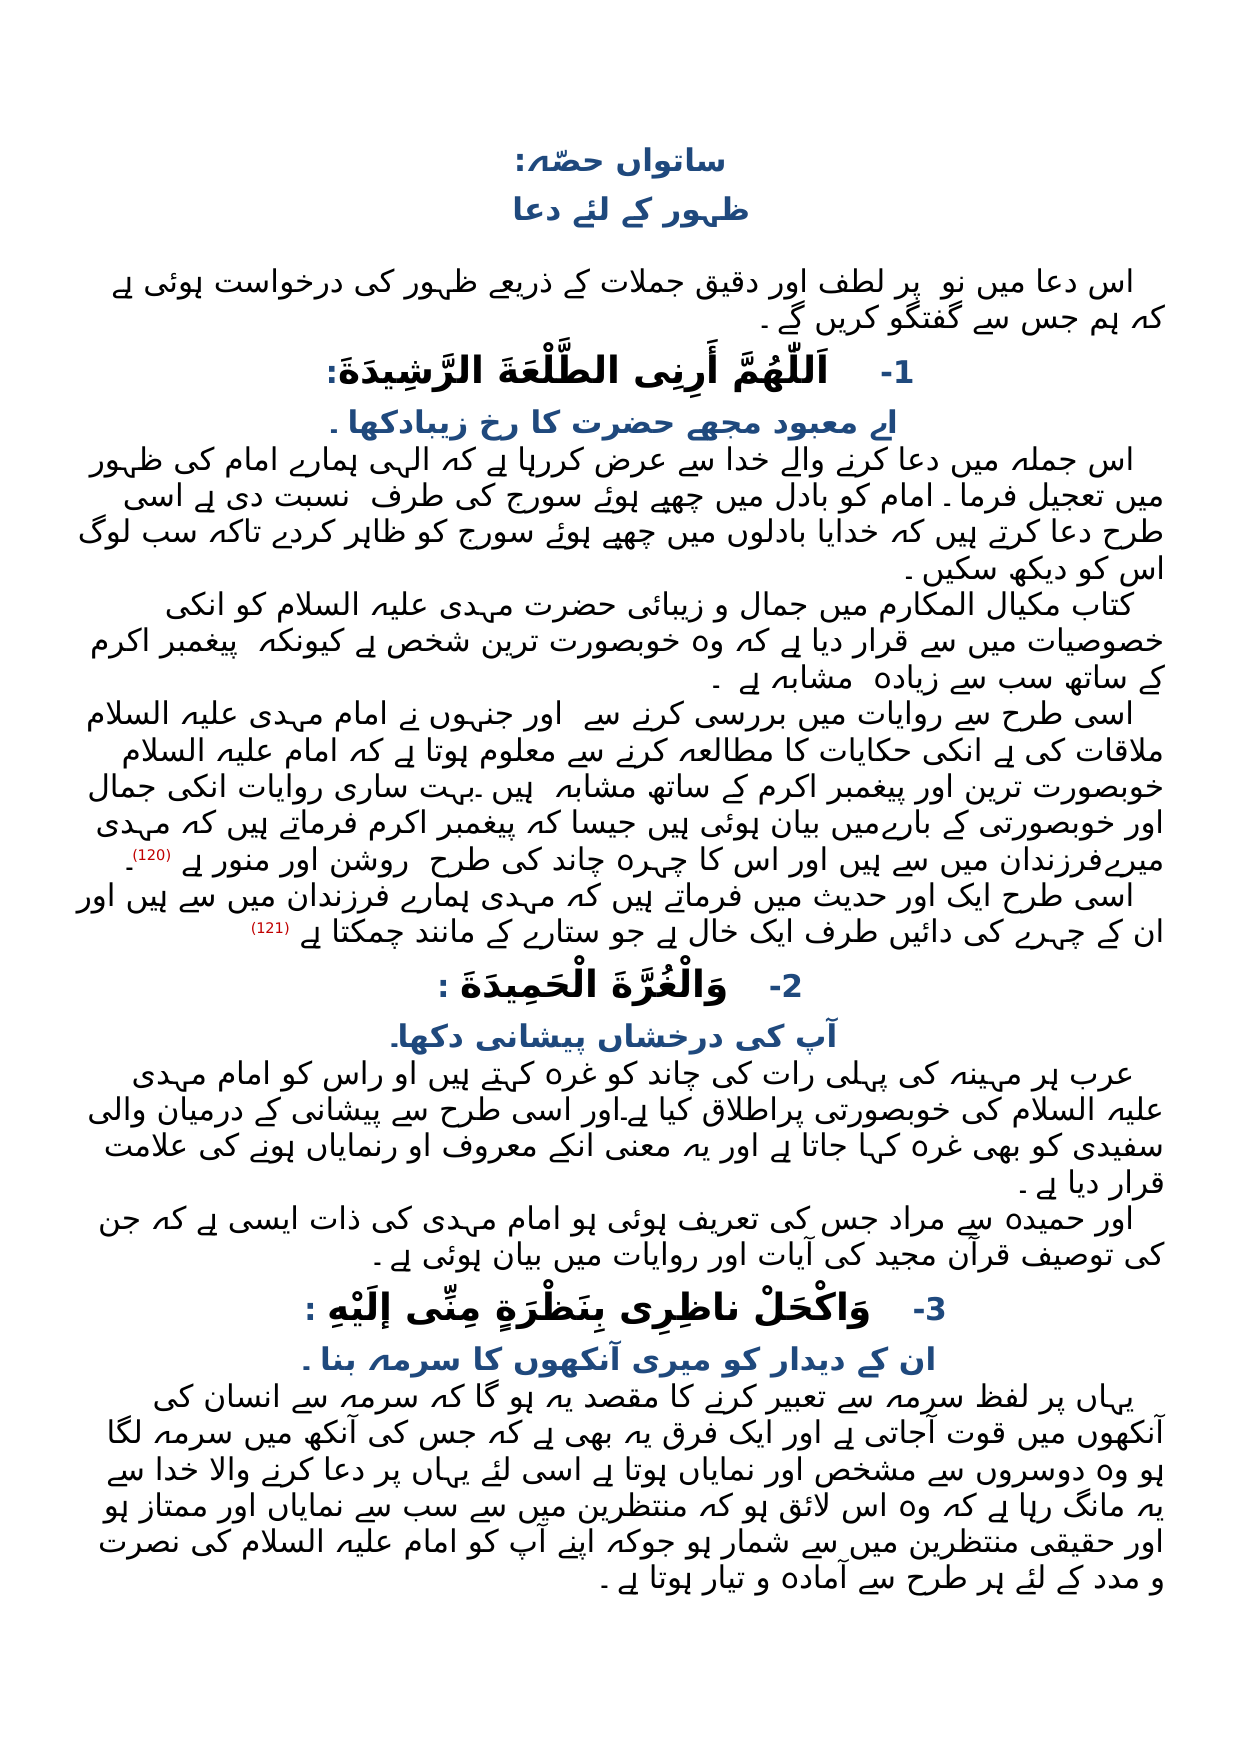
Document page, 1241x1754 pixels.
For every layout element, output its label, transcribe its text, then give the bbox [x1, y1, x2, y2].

subtitle ان کے دیدار کو میری آنکھوں کا سرمہ بنا ۔ [75, 1342, 1165, 1378]
text اس جملہ میں دعا کرنے والے خدا سے عرض کررہا ہے کہ الہی ہمارے امام کی ظہور میں تعجیل فرما ۔ امام کو بادل میں چھپے ہوئے سورج کی طرف نسبت دی ہے اسی طرح دعا کرتے ہیں کہ خدایا بادلوں میں چھپے ہوئے سورج کو ظاہر کردے تاکہ سب لوگ اس کو دیکھ سکیں ۔ [75, 441, 1165, 586]
text اسی طرح ایک اور حدیث میں فرماتے ہیں کہ مہدی ہمارے فرزندان میں سے ہیں اور ان کے چہرے کی دائیں طرف ایک خال ہے جو ستارے کے مانند چمکتا ہے (121) [75, 877, 1165, 950]
text اور حمیدہ سے مراد جس کی تعریف ہوئی ہو امام مہدی کی ذات ایسی ہے کہ جن کی توصیف قرآن مجید کی آیات اور روایات میں بیان ہوئی ہے ۔ [75, 1200, 1165, 1273]
text یہاں پر لفظ سرمہ سے تعبیر کرنے کا مقصد یہ ہو گا کہ سرمہ سے انسان کی آنکھوں میں قوت آجاتی ہے اور ایک فرق یہ بھی ہے کہ جس کی آنکھ میں سرمہ لگا ہو وہ دوسروں سے مشخص اور نمایاں ہوتا ہے اسی لئے یہاں پر دعا کرنے والا خدا سے یہ مانگ رہا ہے کہ وہ اس لائق ہو کہ منتظرین میں سے سب سے نمایاں اور ممتاز ہو اور حقیقی منتظرین میں سے شمار ہو جوکہ اپنے آپ کو امام علیہ السلام کی نصرت و مدد کے لئے ہر طرح سے آمادہ و تیار ہوتا ہے ۔ [75, 1378, 1165, 1596]
text اسی طرح سے روایات میں بررسی کرنے سے اور جنہوں نے امام مہدی علیہ السلام ملاقات کی ہے انکی حکایات کا مطالعہ کرنے سے معلوم ہوتا ہے کہ امام علیہ السلام خوبصورت ترین اور پیغمبر اکرم کے ساتھ مشابہ ہیں ۔بہت ساری روایات انکی جمال اور خوبصورتی کے بارےمیں بیان ہوئی ہیں جیسا کہ پیغمبر اکرم فرماتے ہیں کہ مہدی میرےفرزندان میں سے ہیں اور اس کا چہرہ چاند کی طرح روشن اور منور ہے (120)۔ [75, 696, 1165, 877]
text اس دعا میں نو پر لطف اور دقیق جملات کے ذریعے ظہور کی درخواست ہوئی ہے کہ ہم جس سے گفتگو کریں گے ۔ [75, 263, 1165, 336]
subtitle ساتواں حصّہ: [75, 142, 1165, 178]
subtitle 3- وَاکْحَلْ ناظِرِی بِنَظْرَةٍ مِنِّی إلَیْهِ : [75, 1286, 1165, 1329]
subtitle 2- وَالْغُرَّةَ الْحَمِیدَةَ : [75, 962, 1165, 1006]
subtitle 1- اَللّٰهُمَّ أَرِنِی الطَّلْعَةَ الرَّشِیدَةَ: [75, 348, 1165, 392]
subtitle آپ کی درخشاں پیشانی دکھا۔ [75, 1019, 1165, 1055]
subtitle اے معبود مجھے حضرت کا رخ زیبادکھا ۔ [75, 405, 1165, 441]
text کتاب مکیال المکارم میں جمال و زیبائی حضرت مہدی علیہ السلام کو انکی خصوصیات میں سے قرار دیا ہے کہ وہ خوبصورت ترین شخص ہے کیونکہ پیغمبر اکرم کے ساتھ سب سے زیادہ مشابہ ہے ۔ [75, 586, 1165, 696]
text عرب ہر مہینہ کی پہلی رات کی چاند کو غرہ کہتے ہیں او راس کو امام مہدی علیہ السلام کی خوبصورتی پراطلاق کیا ہے۔اور اسی طرح سے پیشانی کے درمیان والی سفیدی کو بھی غرہ کہا جاتا ہے اور یہ معنی انکے معروف او رنمایاں ہونے کی علامت قرار دیا ہے ۔ [75, 1055, 1165, 1200]
subtitle ظہور کے لئے دعا [75, 191, 1165, 227]
